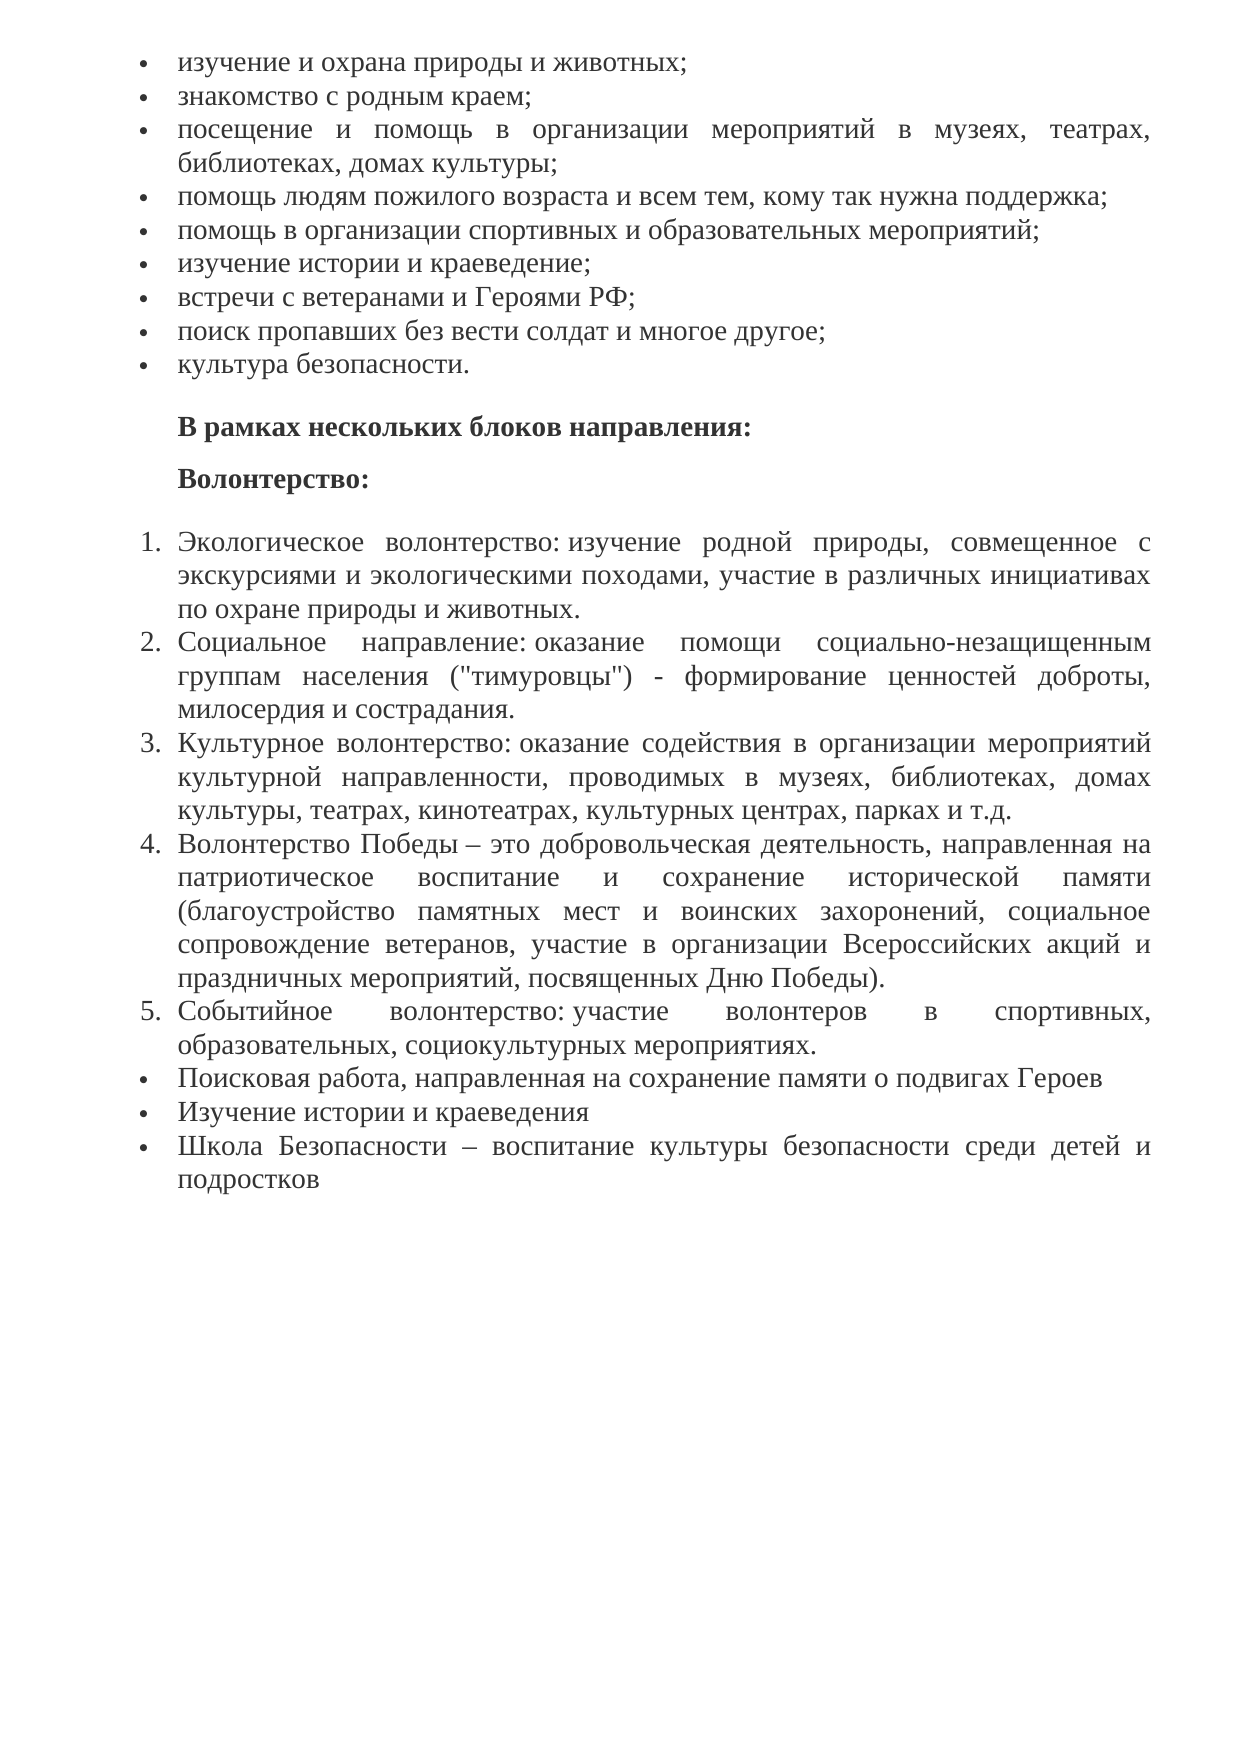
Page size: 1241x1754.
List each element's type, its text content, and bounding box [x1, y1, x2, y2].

text В рамках нескольких блоков направления: [177, 409, 1152, 442]
list Школа Безопасности – воспитание культуры безопасности среди детей и подростков [140, 1128, 1152, 1195]
list Культурное волонтерство: оказание содействия в организации мероприятий культурной направленности, проводимых в музеях, библиотеках, домах культуры, театрах, кинотеатрах, культурных центрах, парках и т.д. [140, 725, 1152, 826]
list изучение истории и краеведение; [140, 246, 1152, 279]
list Поисковая работа, направленная на сохранение памяти о подвигах Героев [140, 1061, 1152, 1094]
list посещение и помощь в организации мероприятий в музеях, театрах, библиотеках, домах культуры; [140, 111, 1152, 178]
list помощь людям пожилого возраста и всем тем, кому так нужна поддержка; [140, 178, 1152, 212]
list знакомство с родным краем; [140, 78, 1152, 111]
list Социальное направление: оказание помощи социально-незащищенным группам населения ("тимуровцы") - формирование ценностей доброты, милосердия и сострадания. [140, 624, 1152, 725]
list Изучение истории и краеведения [140, 1094, 1152, 1128]
list Событийное волонтерство: участие волонтеров в спортивных, образовательных, социокультурных мероприятиях. [140, 993, 1152, 1061]
list поиск пропавших без вести солдат и многое другое; [140, 313, 1152, 346]
list изучение и охрана природы и животных; [140, 44, 1152, 78]
list помощь в организации спортивных и образовательных мероприятий; [140, 212, 1152, 246]
list Волонтерство Победы – это добровольческая деятельность, направленная на патриотическое воспитание и сохранение исторической памяти (благоустройство памятных мест и воинских захоронений, социальное сопровождение ветеранов, участие в организации Всероссийских акций и праздничных мероприятий, посвященных Дню Победы). [140, 826, 1152, 993]
list Экологическое волонтерство: изучение родной природы, совмещенное с экскурсиями и экологическими походами, участие в различных инициативах по охране природы и животных. [140, 524, 1152, 624]
text Волонтерство: [177, 461, 1152, 495]
list встречи с ветеранами и Героями РФ; [140, 279, 1152, 313]
list культура безопасности. [140, 346, 1152, 380]
